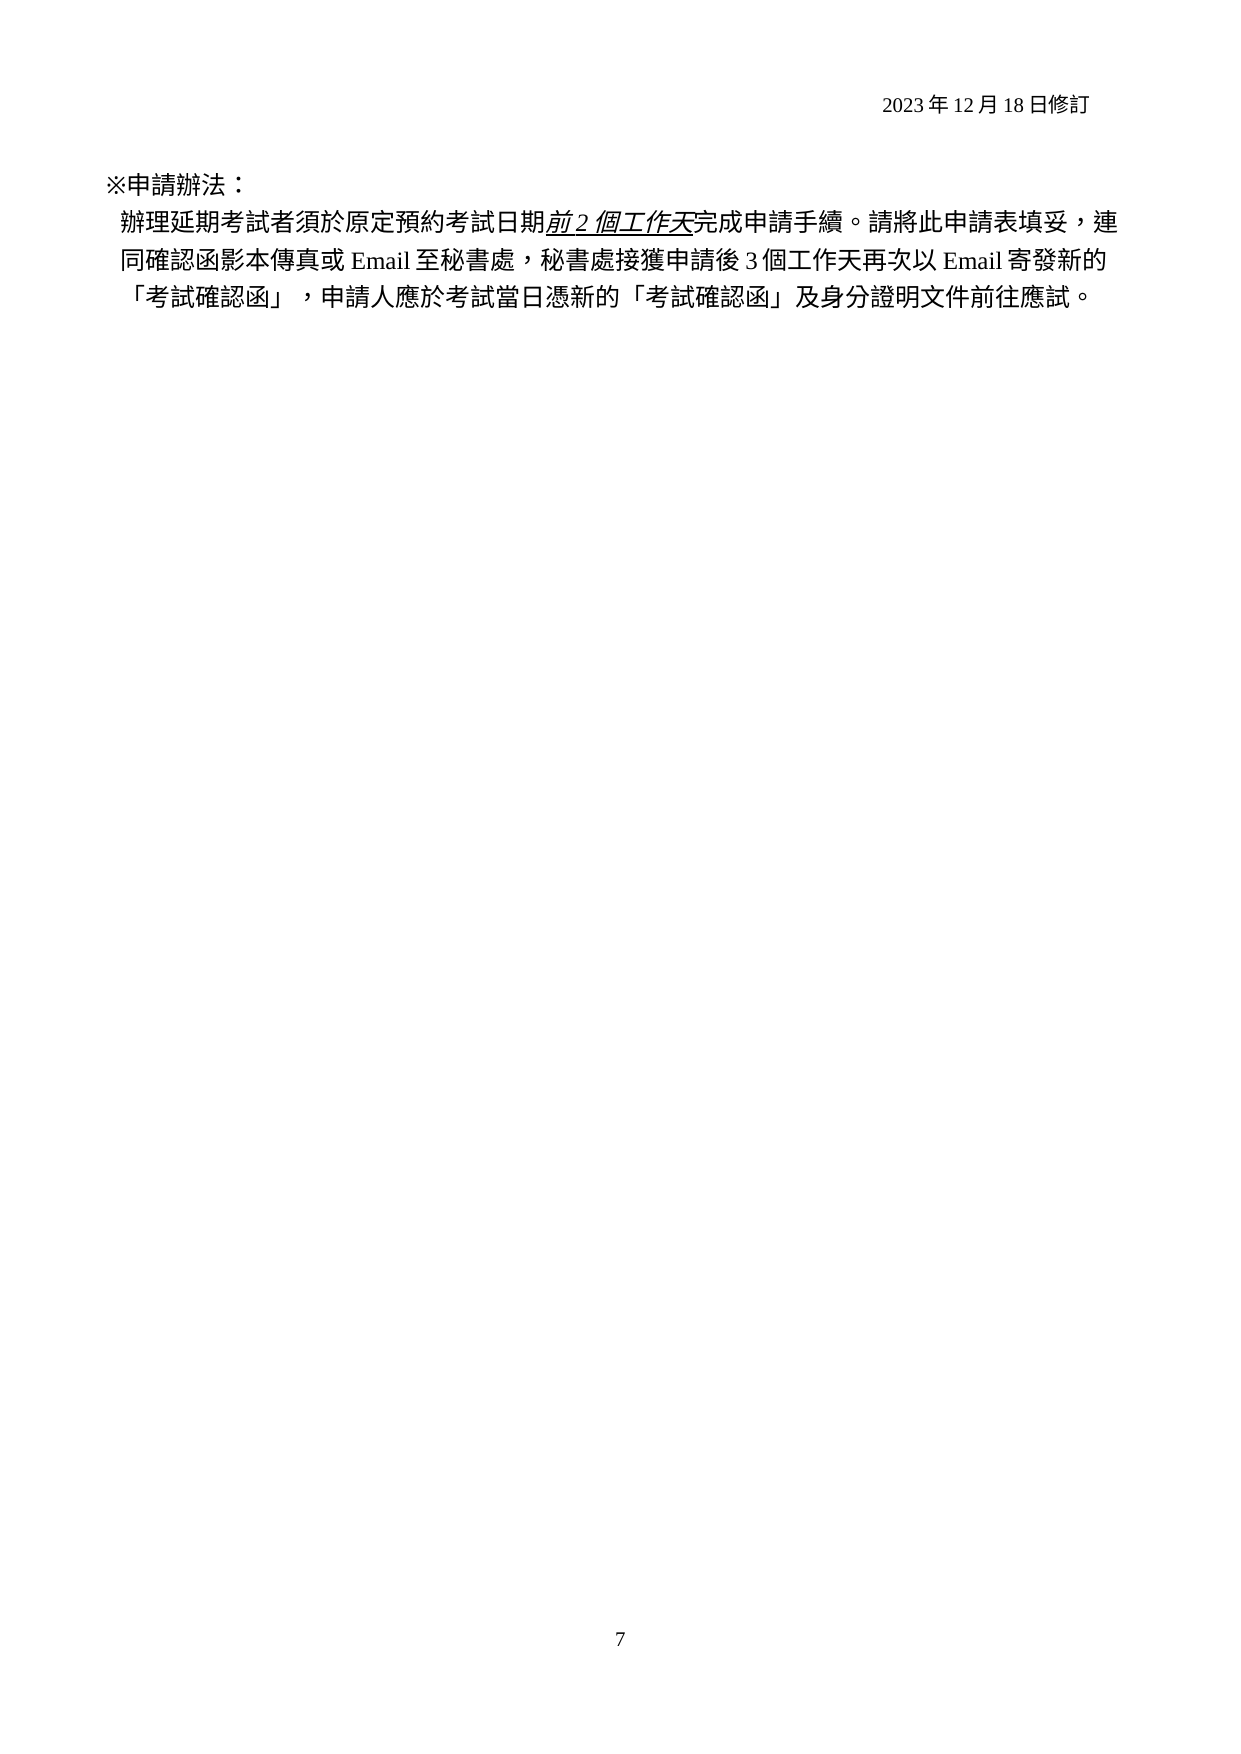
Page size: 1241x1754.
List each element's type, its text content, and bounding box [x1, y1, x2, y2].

text ※申請辦法： [106, 164, 1139, 202]
text 辦理延期考試者須於原定預約考試日期前2個工作天完成申請手續。請將此申請表填妥，連同確認函影本傳真或Email至秘書處，秘書處接獲申請後3個工作天再次以Email寄發新的「考試確認函」，申請人應於考試當日憑新的「考試確認函」及身分證明文件前往應試。 [121, 202, 1124, 314]
